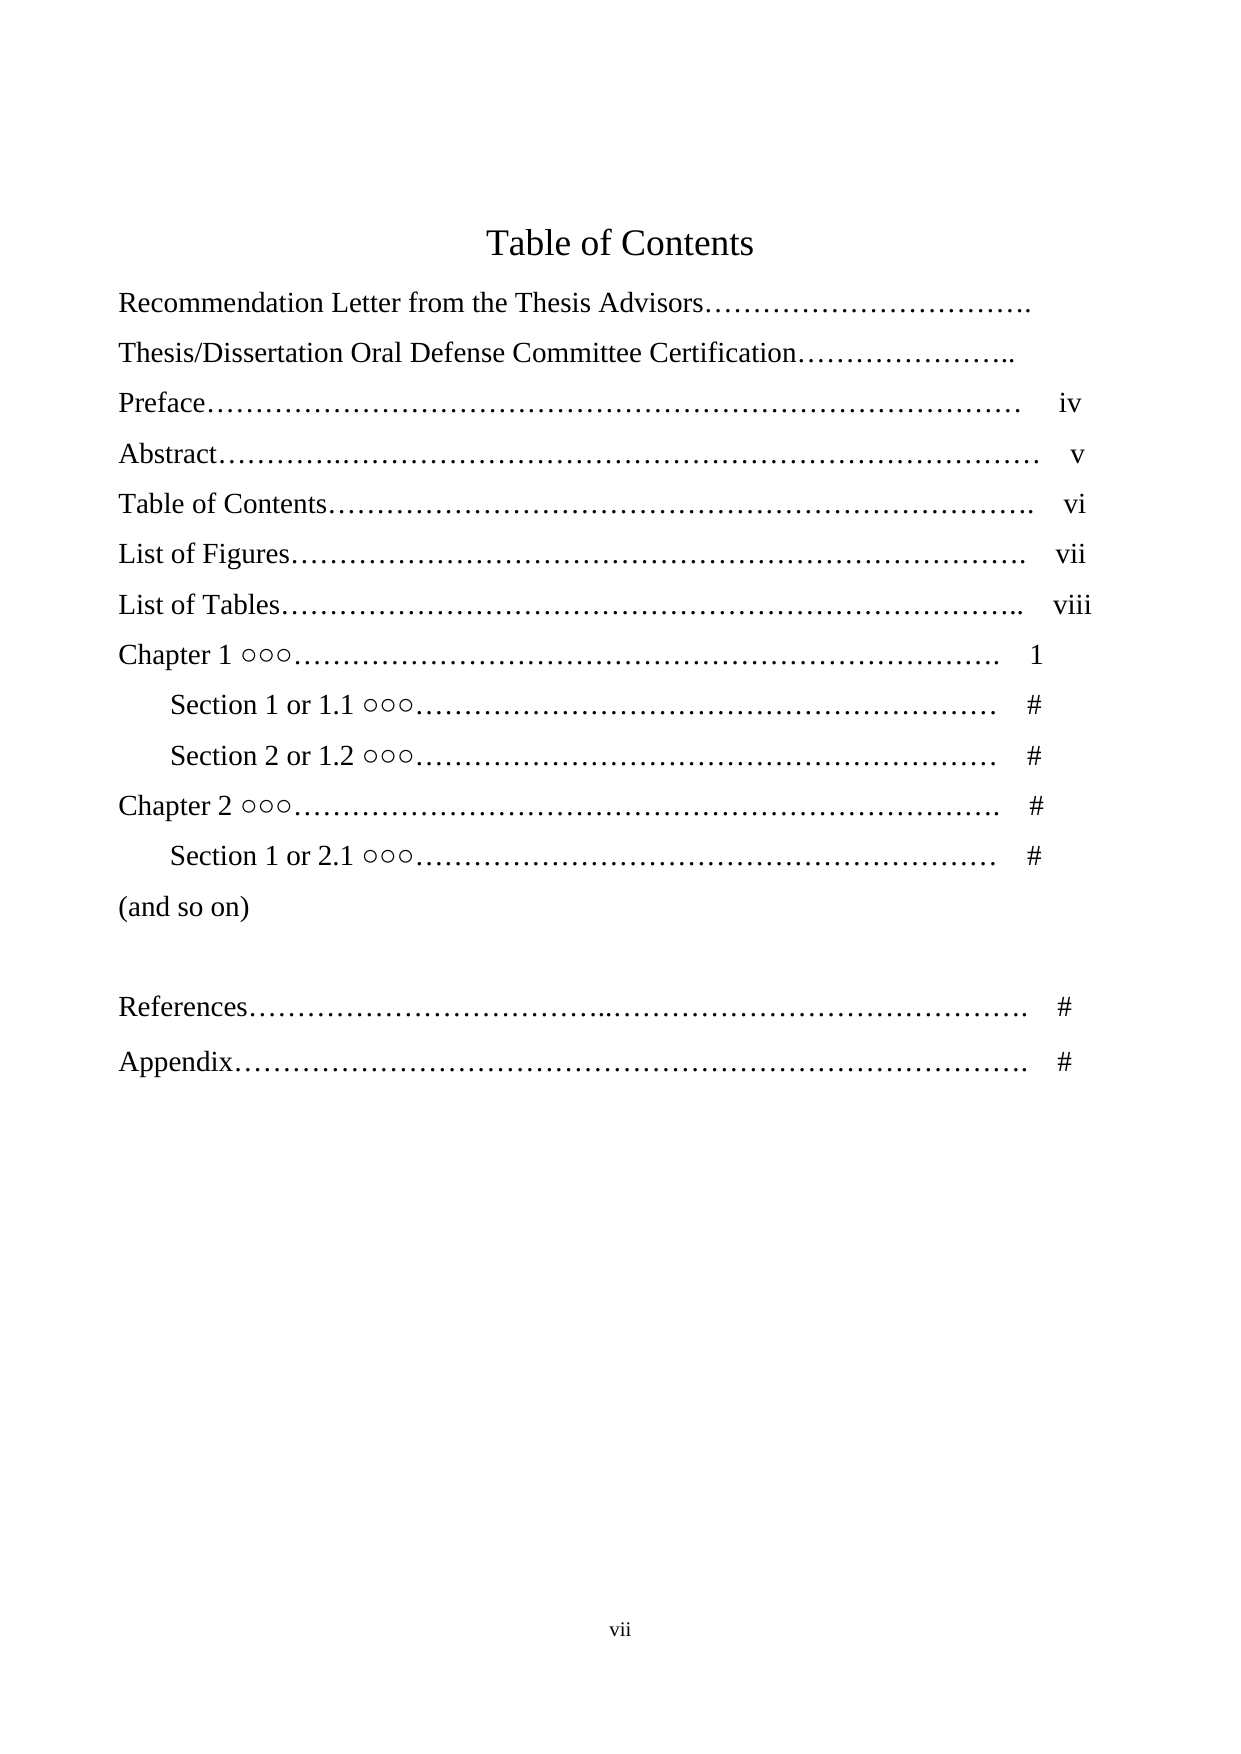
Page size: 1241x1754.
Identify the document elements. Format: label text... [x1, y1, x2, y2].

text Appendix………………………………………………………………………. # [118, 1040, 1122, 1077]
text Table of Contents………………………………………………………………. vi [118, 486, 1122, 520]
text Chapter 2 ○○○………………………………………………………………. # [118, 788, 1122, 822]
text List of Tables………………………………………………………………….. viii [118, 587, 1122, 620]
text Chapter 1 ○○○………………………………………………………………. 1 [118, 637, 1122, 671]
text Preface………………………………………………………………………… iv [118, 386, 1122, 419]
text Section 1 or 2.1 ○○○…………………………………………………… # [169, 838, 1122, 872]
text References………………………………..……………………………………. # [118, 989, 1122, 1023]
text Thesis/Dissertation Oral Defense Committee Certification………………….. [118, 335, 1122, 369]
text Table of Contents [118, 220, 1122, 263]
text Section 2 or 1.2 ○○○…………………………………………………… # [170, 738, 1122, 771]
text Recommendation Letter from the Thesis Advisors……………………………. [118, 285, 1122, 318]
text (and so on) [118, 889, 1122, 922]
text Abstract………….……………………………………………………………… v [118, 436, 1122, 469]
text Section 1 or 1.1 ○○○…………………………………………………… # [170, 687, 1122, 721]
text List of Figures…………………………………………………………………. vii [118, 537, 1122, 570]
